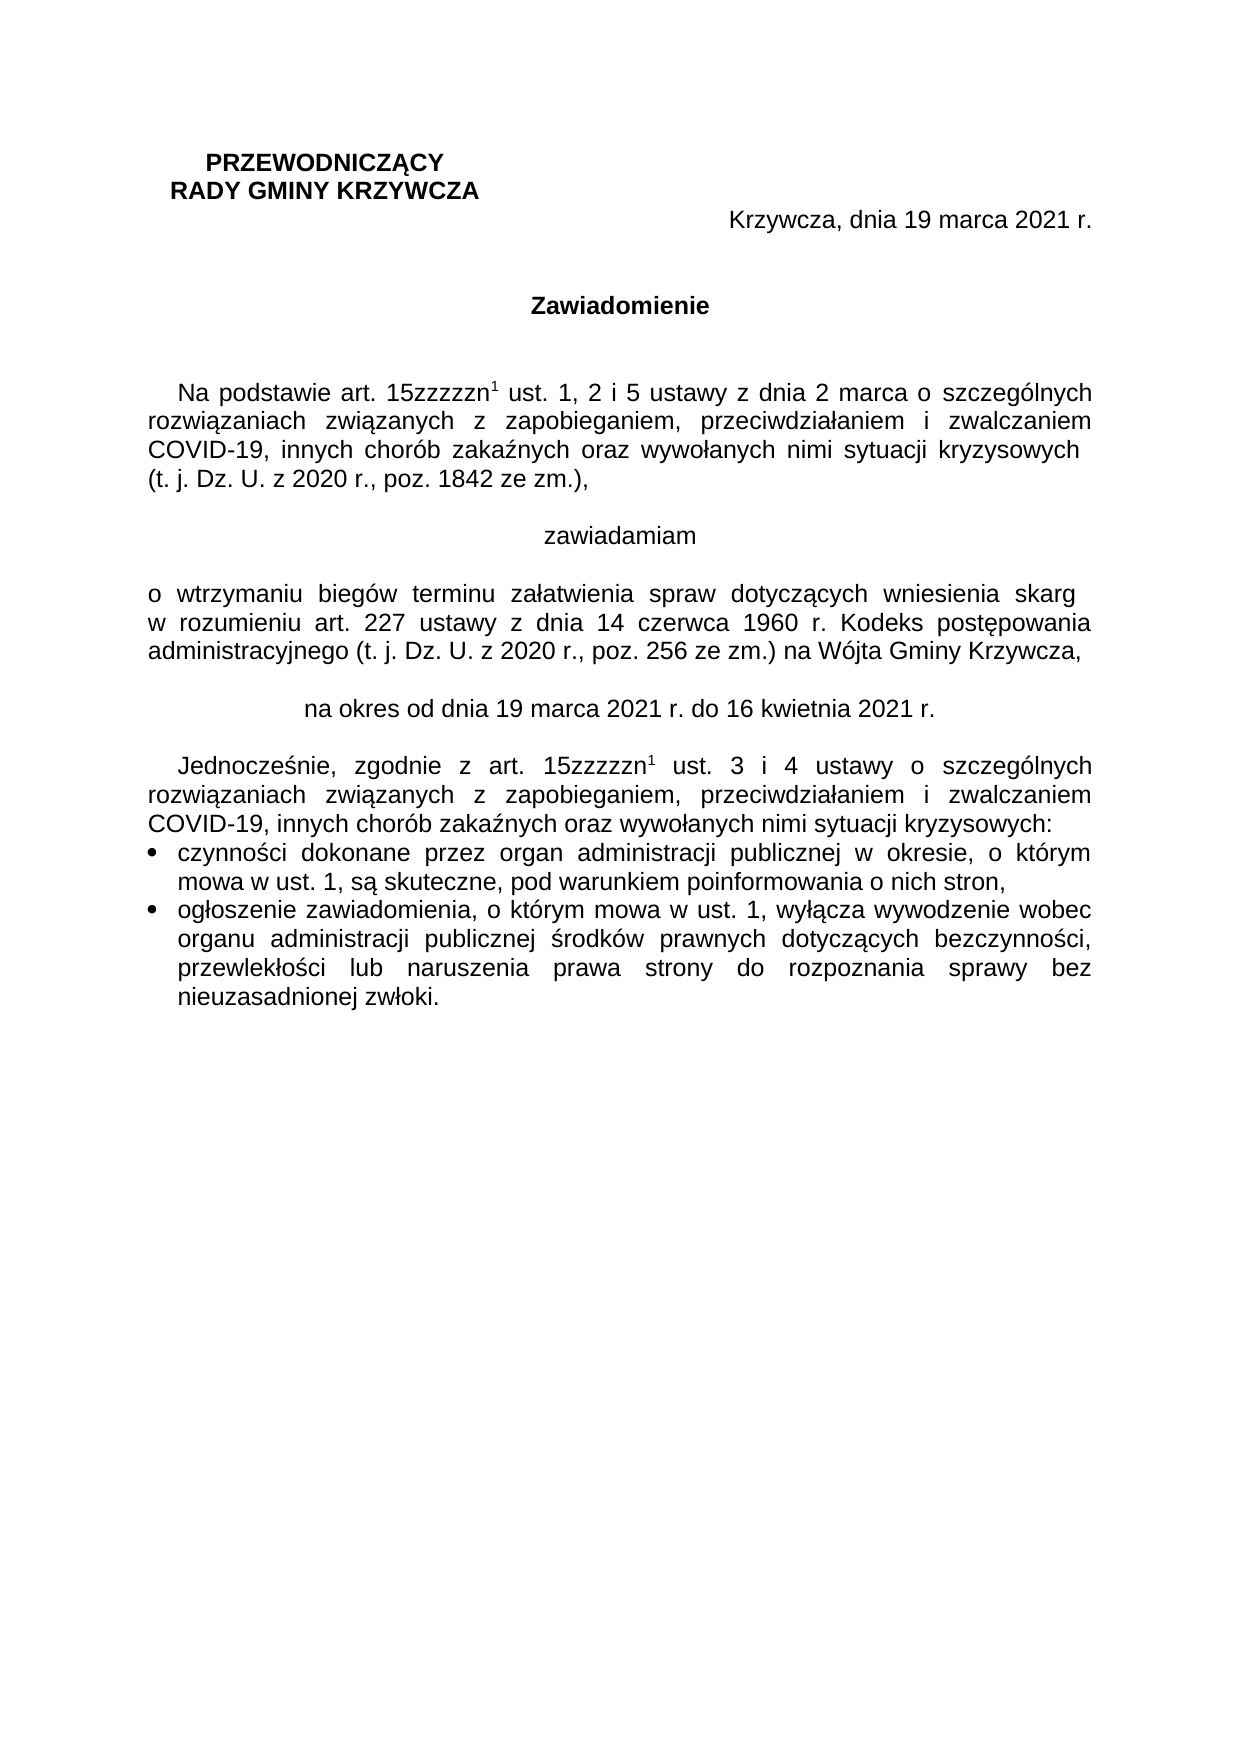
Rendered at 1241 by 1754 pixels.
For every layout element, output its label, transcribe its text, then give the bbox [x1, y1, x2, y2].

text Zawiadomienie [148, 291, 1093, 320]
list czynności dokonane przez organ administracji publicznej w okresie, o którym mowa w ust. 1, są skuteczne, pod warunkiem poinformowania o nich stron, [148, 838, 1093, 895]
text zawiadamiam [148, 521, 1093, 550]
list ogłoszenie zawiadomienia, o którym mowa w ust. 1, wyłącza wywodzenie wobec organu administracji publicznej środków prawnych dotyczących bezczynności, przewlekłości lub naruszenia prawa strony do rozpoznania sprawy bez nieuzasadnionej zwłoki. [148, 895, 1093, 1010]
text o wtrzymaniu biegów terminu załatwienia spraw dotyczących wniesienia skarg w rozumieniu art. 227 ustawy z dnia 14 czerwca 1960 r. Kodeks postępowania administracyjnego (t. j. Dz. U. z 2020 r., poz. 256 ze zm.) na Wójta Gminy Krzywcza, [148, 579, 1093, 665]
text RADY GMINY KRZYWCZA [148, 176, 502, 205]
text PRZEWODNICZĄCY [148, 148, 502, 176]
text Krzywcza, dnia 19 marca 2021 r. [148, 205, 1093, 234]
text na okres od dnia 19 marca 2021 r. do 16 kwietnia 2021 r. [148, 694, 1093, 723]
text Na podstawie art. 15zzzzzn1 ust. 1, 2 i 5 ustawy z dnia 2 marca o szczególnych rozwiązaniach związanych z zapobieganiem, przeciwdziałaniem i zwalczaniem COVID-19, innych chorób zakaźnych oraz wywołanych nimi sytuacji kryzysowych (t. j. Dz. U. z 2020 r., poz. 1842 ze zm.), [148, 378, 1093, 493]
text Jednocześnie, zgodnie z art. 15zzzzzn1 ust. 3 i 4 ustawy o szczególnych rozwiązaniach związanych z zapobieganiem, przeciwdziałaniem i zwalczaniem COVID-19, innych chorób zakaźnych oraz wywołanych nimi sytuacji kryzysowych: [148, 751, 1093, 838]
